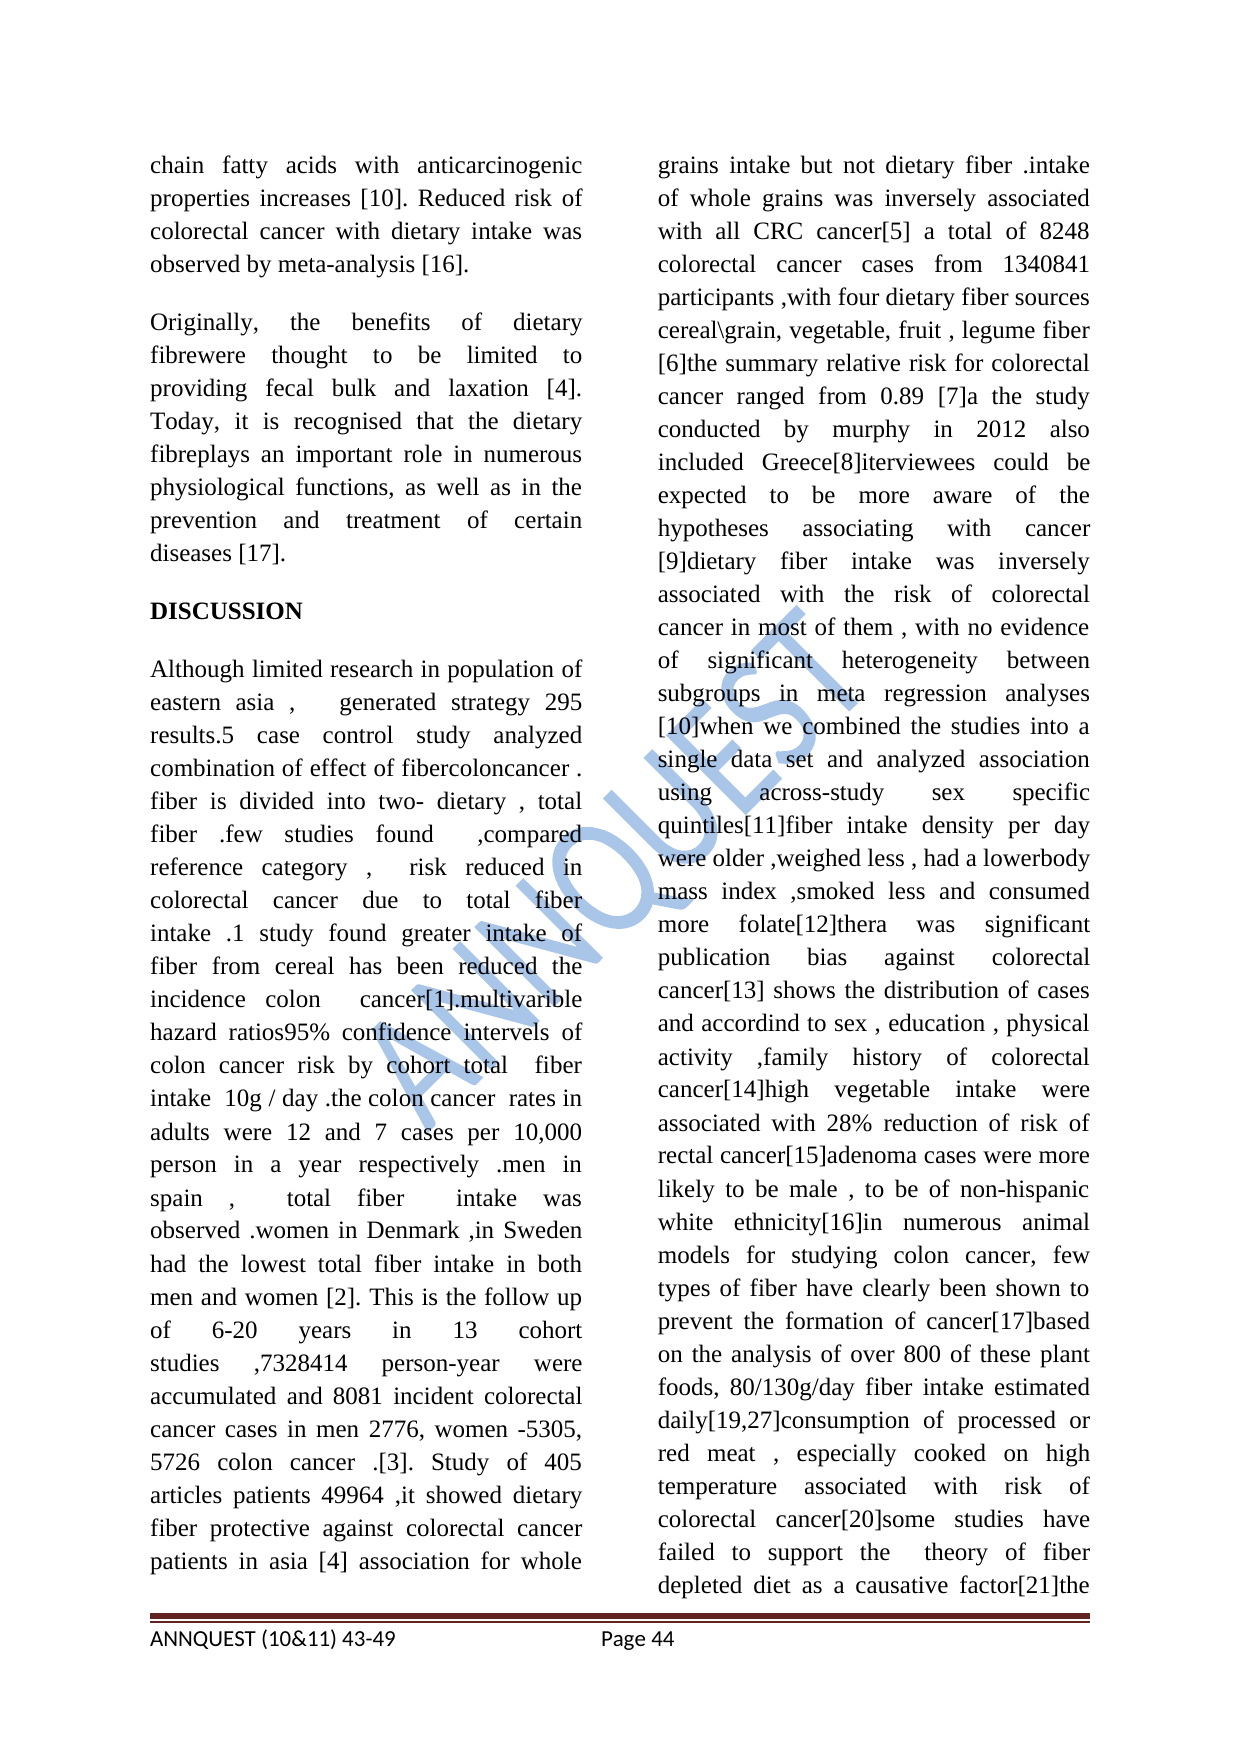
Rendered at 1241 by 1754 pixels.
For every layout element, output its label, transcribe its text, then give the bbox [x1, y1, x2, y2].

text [658, 150, 1090, 1599]
text DISCUSSION [150, 596, 583, 625]
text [150, 654, 583, 1574]
text Originally, the benefits of dietary fibrewere thought to be limited to providing fecal bulk and laxation [4]. Today, it is recognised that the dietary fibreplays an important role in numerous physiological functions, as well as in the prevention and treatment of certain diseases [17]. [150, 307, 583, 567]
